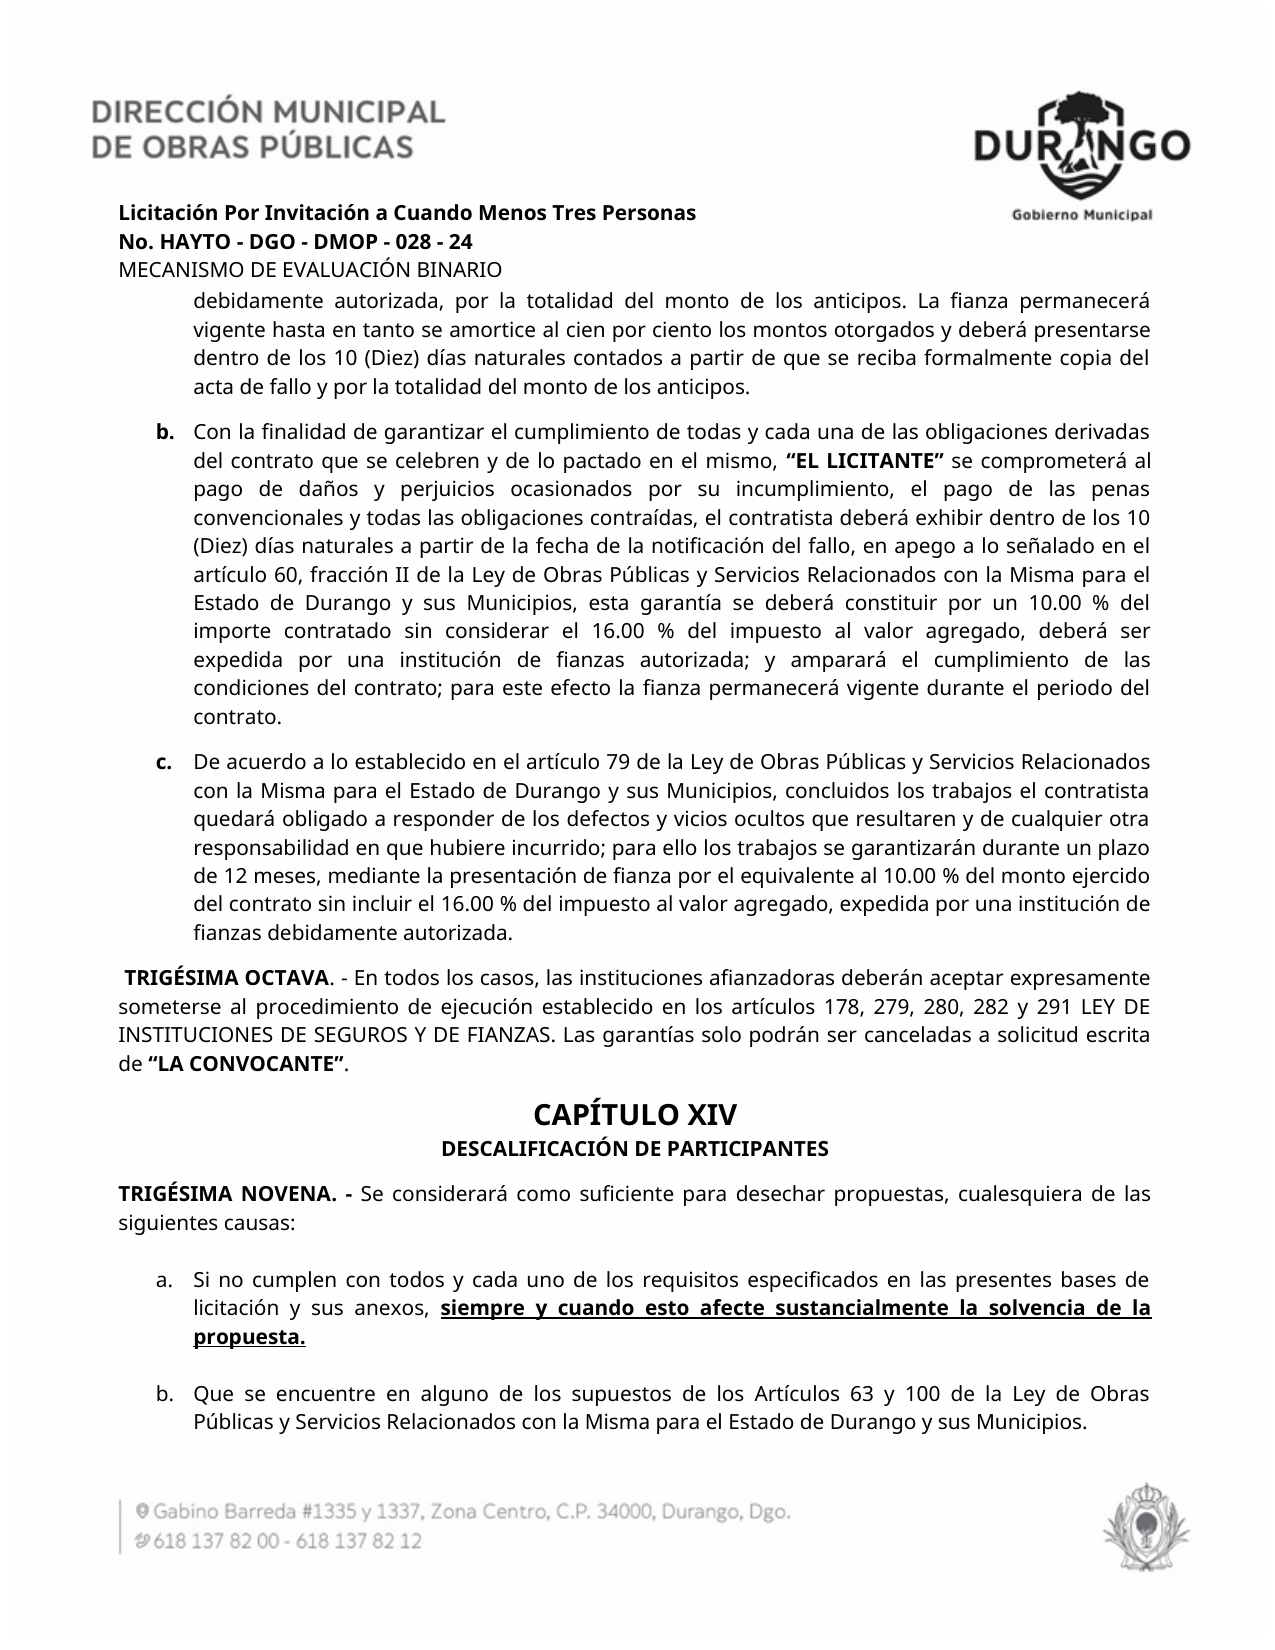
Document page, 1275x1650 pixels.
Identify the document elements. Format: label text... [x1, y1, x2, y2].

text CAPÍTULO XIV [118, 1094, 1152, 1134]
list Si no cumplen con todos y cada uno de los requisitos especificados en las presentes bases de licitación y sus anexos, siempre y cuando esto afecte sustancialmente la solvencia de la propuesta. [156, 1265, 1152, 1350]
list De acuerdo a lo establecido en el artículo 79 de la Ley de Obras Públicas y Servicios Relacionados con la Misma para el Estado de Durango y sus Municipios, concluidos los trabajos el contratista quedará obligado a responder de los defectos y vicios ocultos que resultaren y de cualquier otra responsabilidad en que hubiere incurrido; para ello los trabajos se garantizarán durante un plazo de 12 meses, mediante la presentación de fianza por el equivalente al 10.00 % del monto ejercido del contrato sin incluir el 16.00 % del impuesto al valor agregado, expedida por una institución de fianzas debidamente autorizada. [156, 747, 1152, 946]
list Que se encuentre en alguno de los supuestos de los Artículos 63 y 100 de la Ley de Obras Públicas y Servicios Relacionados con la Misma para el Estado de Durango y sus Municipios. [156, 1379, 1152, 1436]
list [156, 287, 1152, 400]
text TRIGÉSIMA NOVENA. - Se considerará como suficiente para desechar propuestas, cualesquiera de las siguientes causas: [118, 1179, 1152, 1236]
text TRIGÉSIMA OCTAVA. - En todos los casos, las instituciones afianzadoras deberán aceptar expresamente someterse al procedimiento de ejecución establecido en los artículos 178, 279, 280, 282 y 291 LEY DE INSTITUCIONES DE SEGUROS Y DE FIANZAS. Las garantías solo podrán ser canceladas a solicitud escrita de “”. [118, 963, 1152, 1077]
picture [7, 5, 1269, 1635]
list Con la finalidad de garantizar el cumplimiento de todas y cada una de las obligaciones derivadas del contrato que se celebren y de lo pactado en el mismo, “EL LICITANTE” se comprometerá al pago de daños y perjuicios ocasionados por su incumplimiento, el pago de las penas convencionales y todas las obligaciones contraídas, el contratista deberá exhibir dentro de los 10 (Diez) días naturales a partir de la fecha de la notificación del fallo, en apego a lo señalado en el artículo 60, fracción II de la Ley de Obras Públicas y Servicios Relacionados con la Misma para el Estado de Durango y sus Municipios, esta garantía se deberá constituir por un 10.00 % del importe contratado sin considerar el 16.00 % del impuesto al valor agregado, deberá ser expedida por una institución de fianzas autorizada; y amparará el cumplimiento de las condiciones del contrato; para este efecto la fianza permanecerá vigente durante el periodo del contrato. [156, 417, 1152, 730]
text DESCALIFICACIÓN DE PARTICIPANTES [118, 1134, 1152, 1162]
